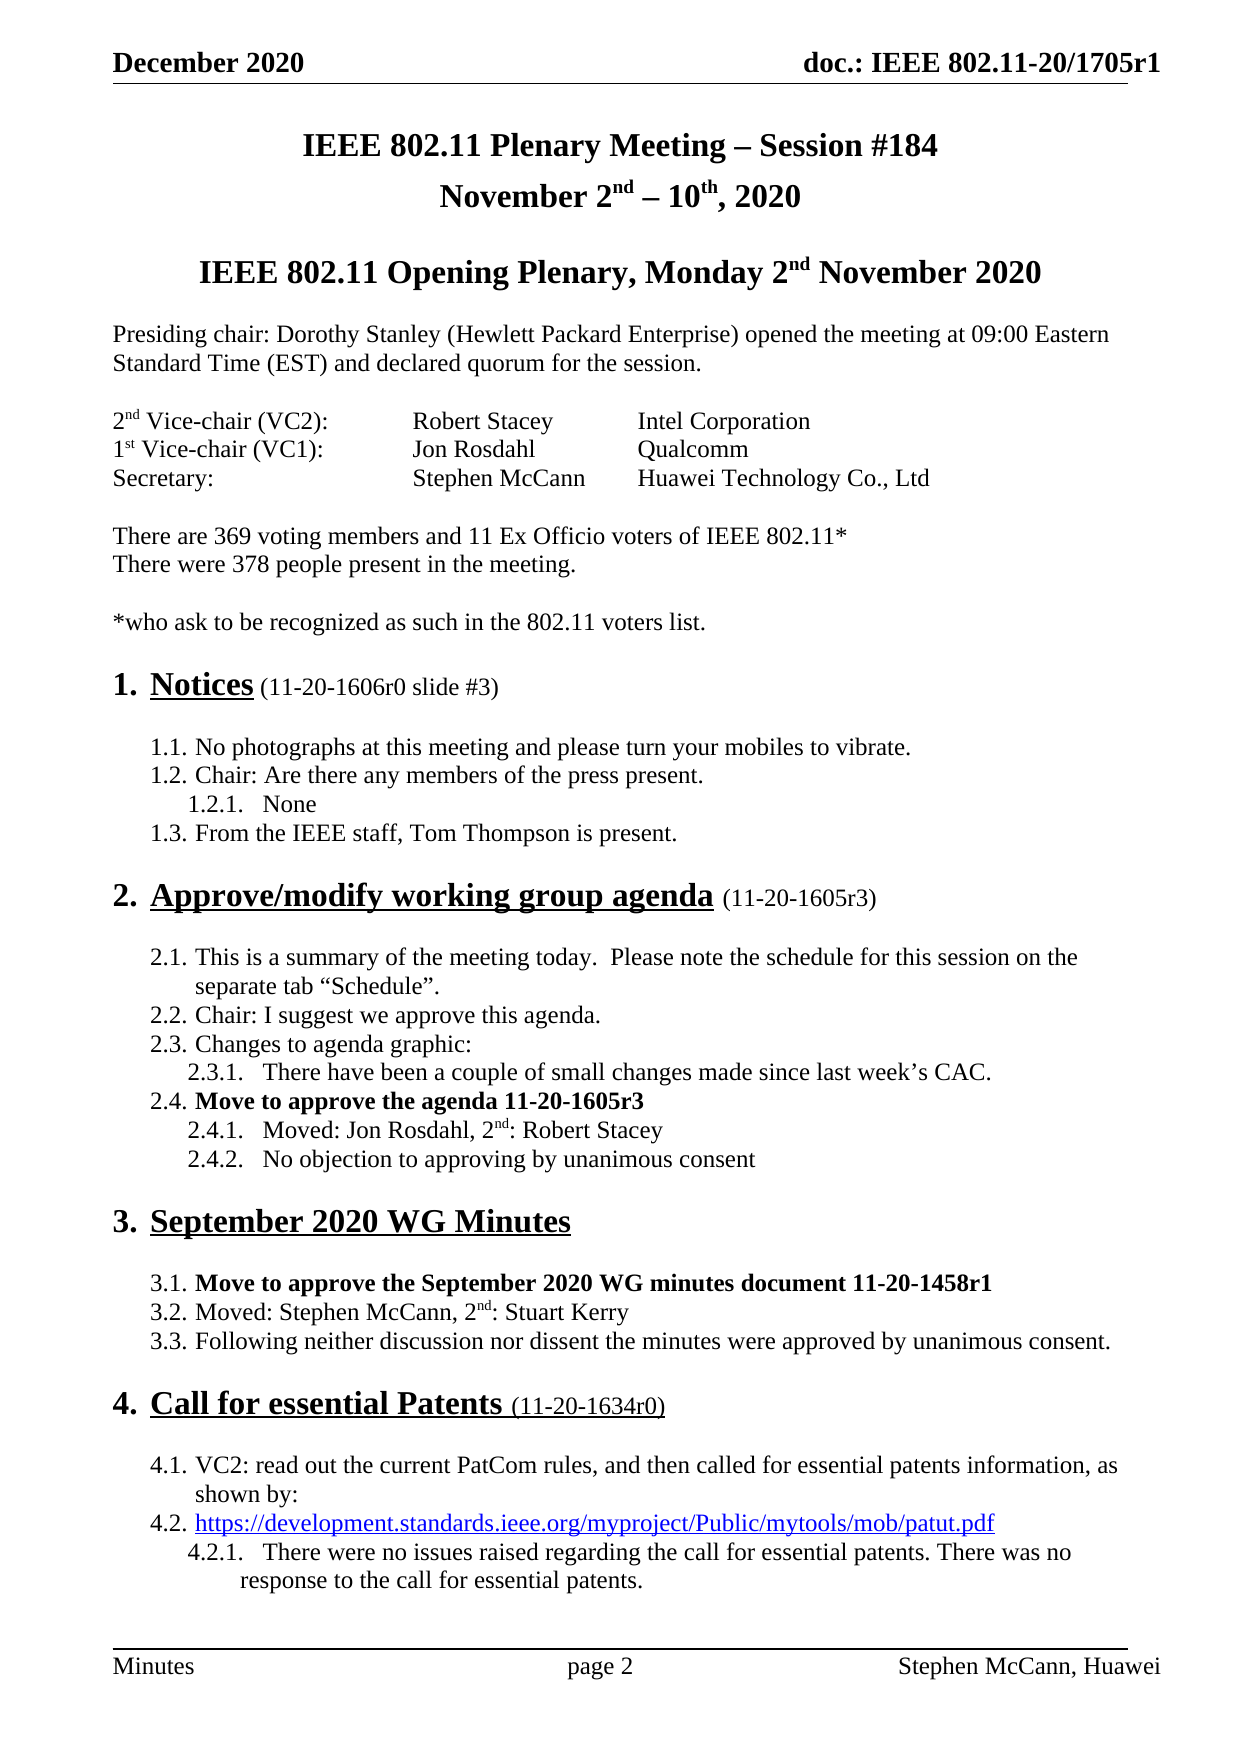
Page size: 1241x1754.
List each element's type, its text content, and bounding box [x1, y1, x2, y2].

list https://development.standards.ieee.org/myproject/Public/mytools/mob/patut.pdf [150, 1508, 1128, 1537]
list None [187, 789, 1128, 818]
list No photographs at this meeting and please turn your mobiles to vibrate. [150, 732, 1128, 760]
text November 2nd – 10th, 2020 [112, 176, 1128, 214]
list Moved: Stephen McCann, 2nd: Stuart Kerry [150, 1297, 1128, 1326]
list Move to approve the September 2020 WG minutes document 11-20-1458r1 [150, 1268, 1128, 1297]
text There are 369 voting members and 11 Ex Officio voters of IEEE 802.11* [112, 521, 1128, 549]
text Secretary: Stephen McCann Huawei Technology Co., Ltd [112, 463, 1128, 492]
list Chair: Are there any members of the press present. [150, 760, 1128, 789]
text Presiding chair: Dorothy Stanley (Hewlett Packard Enterprise) opened the meeting at 09:00 Eastern Standard Time (EST) and declared quorum for the session. [112, 319, 1128, 377]
text IEEE 802.11 Plenary Meeting – Session #184 [112, 125, 1128, 163]
list Following neither discussion nor dissent the minutes were approved by unanimous consent. [150, 1326, 1128, 1354]
text *who ask to be recognized as such in the 802.11 voters list. [112, 607, 1128, 636]
list Approve/modify working group agenda (11-20-1605r3) [112, 875, 1128, 914]
list There have been a couple of small changes made since last week’s CAC. [187, 1057, 1128, 1086]
list Notices (11-20-1606r0 slide #3) [112, 664, 1128, 703]
text 2nd Vice-chair (VC2): Robert Stacey Intel Corporation [112, 406, 1128, 434]
list Moved: Jon Rosdahl, 2nd: Robert Stacey [187, 1115, 1128, 1144]
text There were 378 people present in the meeting. [112, 549, 1128, 578]
list VC2: read out the current PatCom rules, and then called for essential patents information, as shown by: [150, 1450, 1128, 1508]
list From the IEEE staff, Tom Thompson is present. [150, 818, 1128, 847]
list This is a summary of the meeting today. Please note the schedule for this session on the separate tab “Schedule”. [150, 942, 1128, 1000]
list Changes to agenda graphic: [150, 1029, 1128, 1057]
text IEEE 802.11 Opening Plenary, Monday 2nd November 2020 [112, 252, 1128, 291]
list Move to approve the agenda 11-20-1605r3 [150, 1086, 1128, 1115]
list Chair: I suggest we approve this agenda. [150, 1000, 1128, 1029]
list There were no issues raised regarding the call for essential patents. There was no response to the call for essential patents. [187, 1537, 1128, 1594]
text 1st Vice-chair (VC1): Jon Rosdahl Qualcomm [112, 434, 1128, 463]
list Call for essential Patents (11-20-1634r0) [112, 1383, 1128, 1422]
list September 2020 WG Minutes [112, 1201, 1128, 1239]
list No objection to approving by unanimous consent [187, 1144, 1128, 1172]
